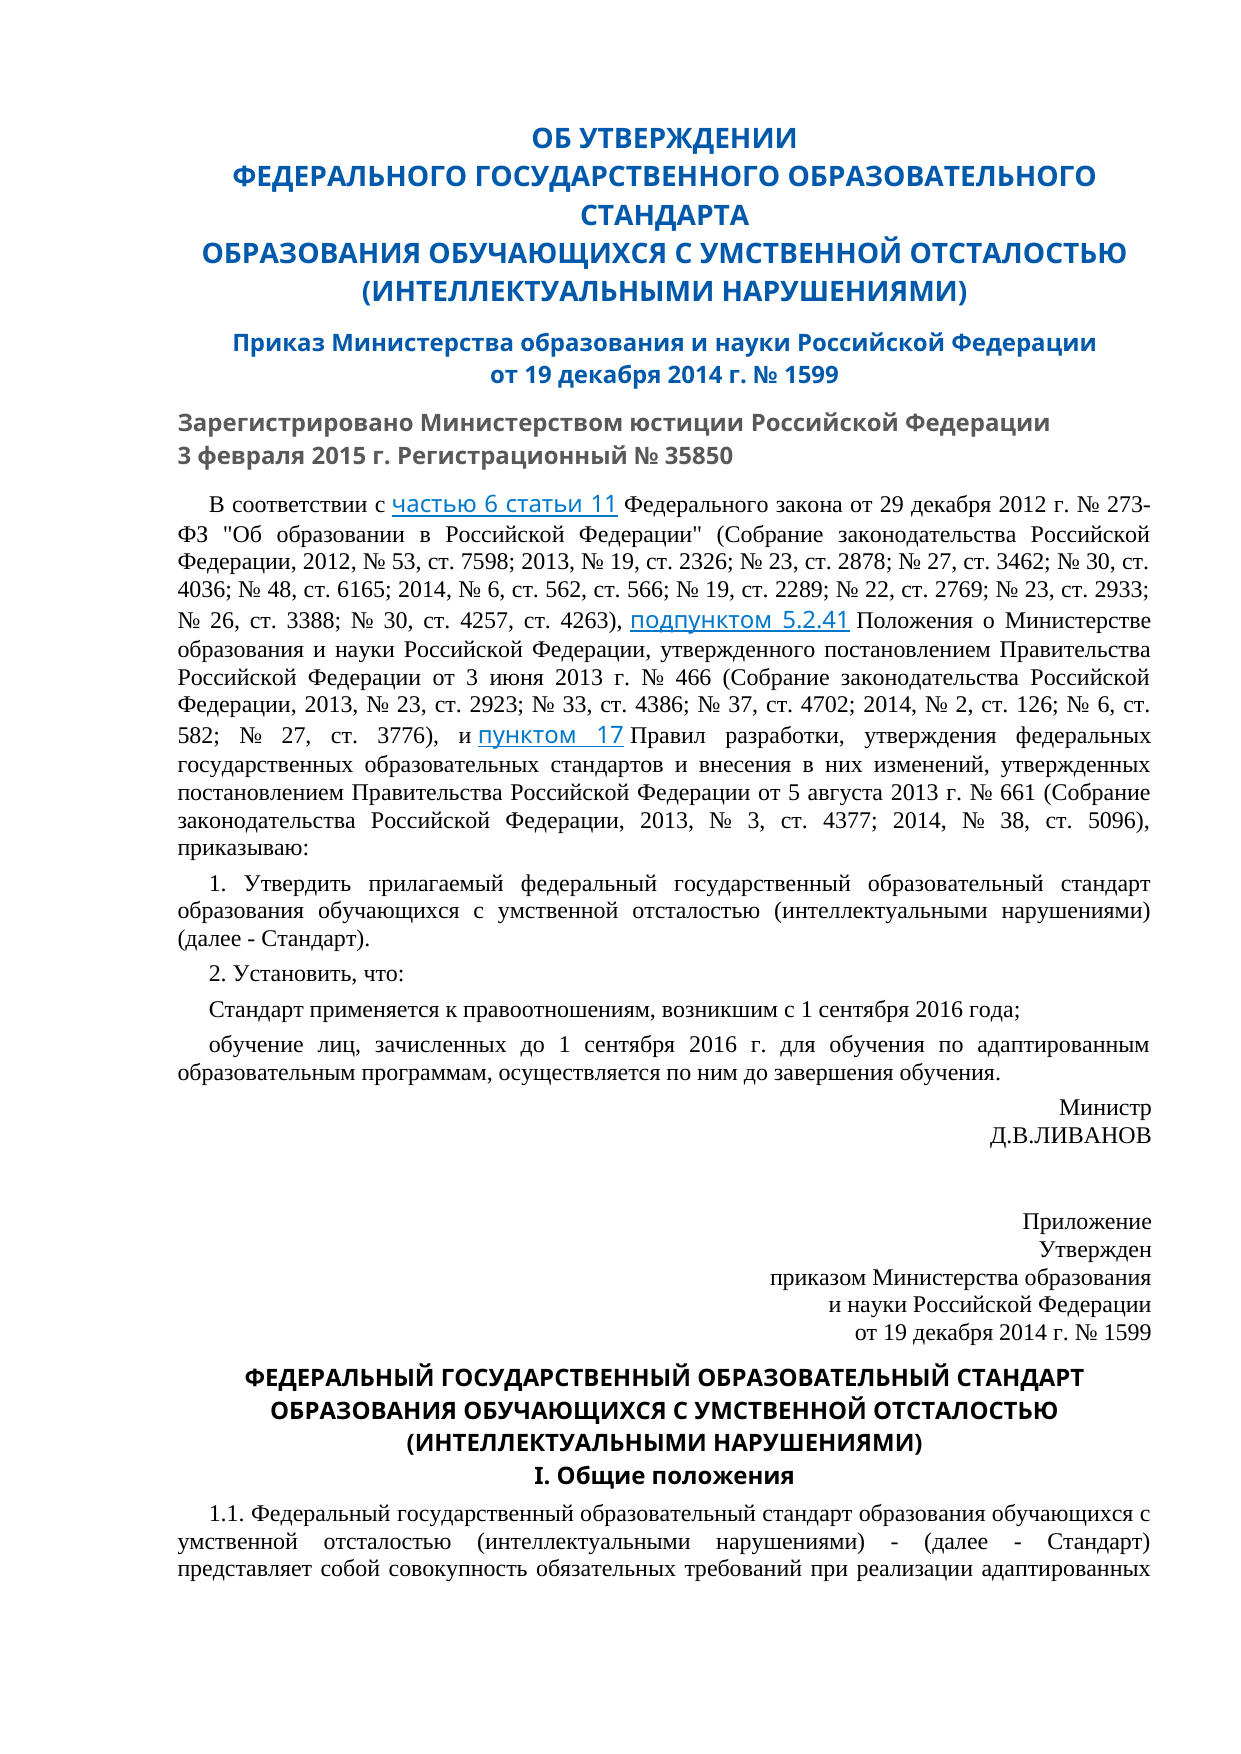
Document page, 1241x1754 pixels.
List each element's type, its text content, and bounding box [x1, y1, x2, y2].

text Приложение [177, 1207, 1152, 1235]
text Утвержден приказом Министерства образования и науки Российской Федерации от 19 декабря 2014 г. № 1599 [177, 1235, 1152, 1345]
text Зарегистрировано Министерством юстиции Российской Федерации 3 февраля 2015 г. Регистрационный № 35850 [177, 406, 1152, 471]
text I. Общие положения [177, 1459, 1152, 1491]
text Приказ Министерства образования и науки Российской Федерации от 19 декабря 2014 г. № 1599 [177, 325, 1152, 391]
text Стандарт применяется к правоотношениям, возникшим с 1 сентября 2016 года; [177, 995, 1152, 1022]
text 1. Утвердить прилагаемый федеральный государственный образовательный стандарт образования обучающихся с умственной отсталостью (интеллектуальными нарушениями) (далее - Стандарт). [177, 869, 1152, 952]
text обучение лиц, зачисленных до 1 сентября 2016 г. для обучения по адаптированным образовательным программам, осуществляется по ним до завершения обучения. [177, 1030, 1152, 1085]
text В соответствии с частью 6 статьи 11 Федерального закона от 29 декабря 2012 г. № 273-ФЗ "Об образовании в Российской Федерации" (Собрание законодательства Российской Федерации, 2012, № 53, ст. 7598; 2013, № 19, ст. 2326; № 23, ст. 2878; № 27, ст. 3462; № 30, ст. 4036; № 48, ст. 6165; 2014, № 6, ст. 562, ст. 566; № 19, ст. 2289; № 22, ст. 2769; № 23, ст. 2933; № 26, ст. 3388; № 30, ст. 4257, ст. 4263), подпунктом 5.2.41 Положения о Министерстве образования и науки Российской Федерации, утвержденного постановлением Правительства Российской Федерации от 3 июня 2013 г. № 466 (Собрание законодательства Российской Федерации, 2013, № 23, ст. 2923; № 33, ст. 4386; № 37, ст. 4702; 2014, № 2, ст. 126; № 6, ст. 582; № 27, ст. 3776), и пунктом 17 Правил разработки, утверждения федеральных государственных образовательных стандартов и внесения в них изменений, утвержденных постановлением Правительства Российской Федерации от 5 августа 2013 г. № 661 (Собрание законодательства Российской Федерации, 2013, № 3, ст. 4377; 2014, № 38, ст. 5096), приказываю: [177, 487, 1152, 861]
text Министр Д.В.ЛИВАНОВ [177, 1093, 1152, 1148]
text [177, 1499, 1152, 1582]
text 2. Установить, что: [177, 959, 1152, 987]
text ОБ УТВЕРЖДЕНИИ ФЕДЕРАЛЬНОГО ГОСУДАРСТВЕННОГО ОБРАЗОВАТЕЛЬНОГО СТАНДАРТА ОБРАЗОВАНИЯ ОБУЧАЮЩИХСЯ С УМСТВЕННОЙ ОТСТАЛОСТЬЮ (ИНТЕЛЛЕКТУАЛЬНЫМИ НАРУШЕНИЯМИ) [177, 118, 1152, 310]
text ФЕДЕРАЛЬНЫЙ ГОСУДАРСТВЕННЫЙ ОБРАЗОВАТЕЛЬНЫЙ СТАНДАРТ ОБРАЗОВАНИЯ ОБУЧАЮЩИХСЯ С УМСТВЕННОЙ ОТСТАЛОСТЬЮ (ИНТЕЛЛЕКТУАЛЬНЫМИ НАРУШЕНИЯМИ) [177, 1361, 1152, 1459]
